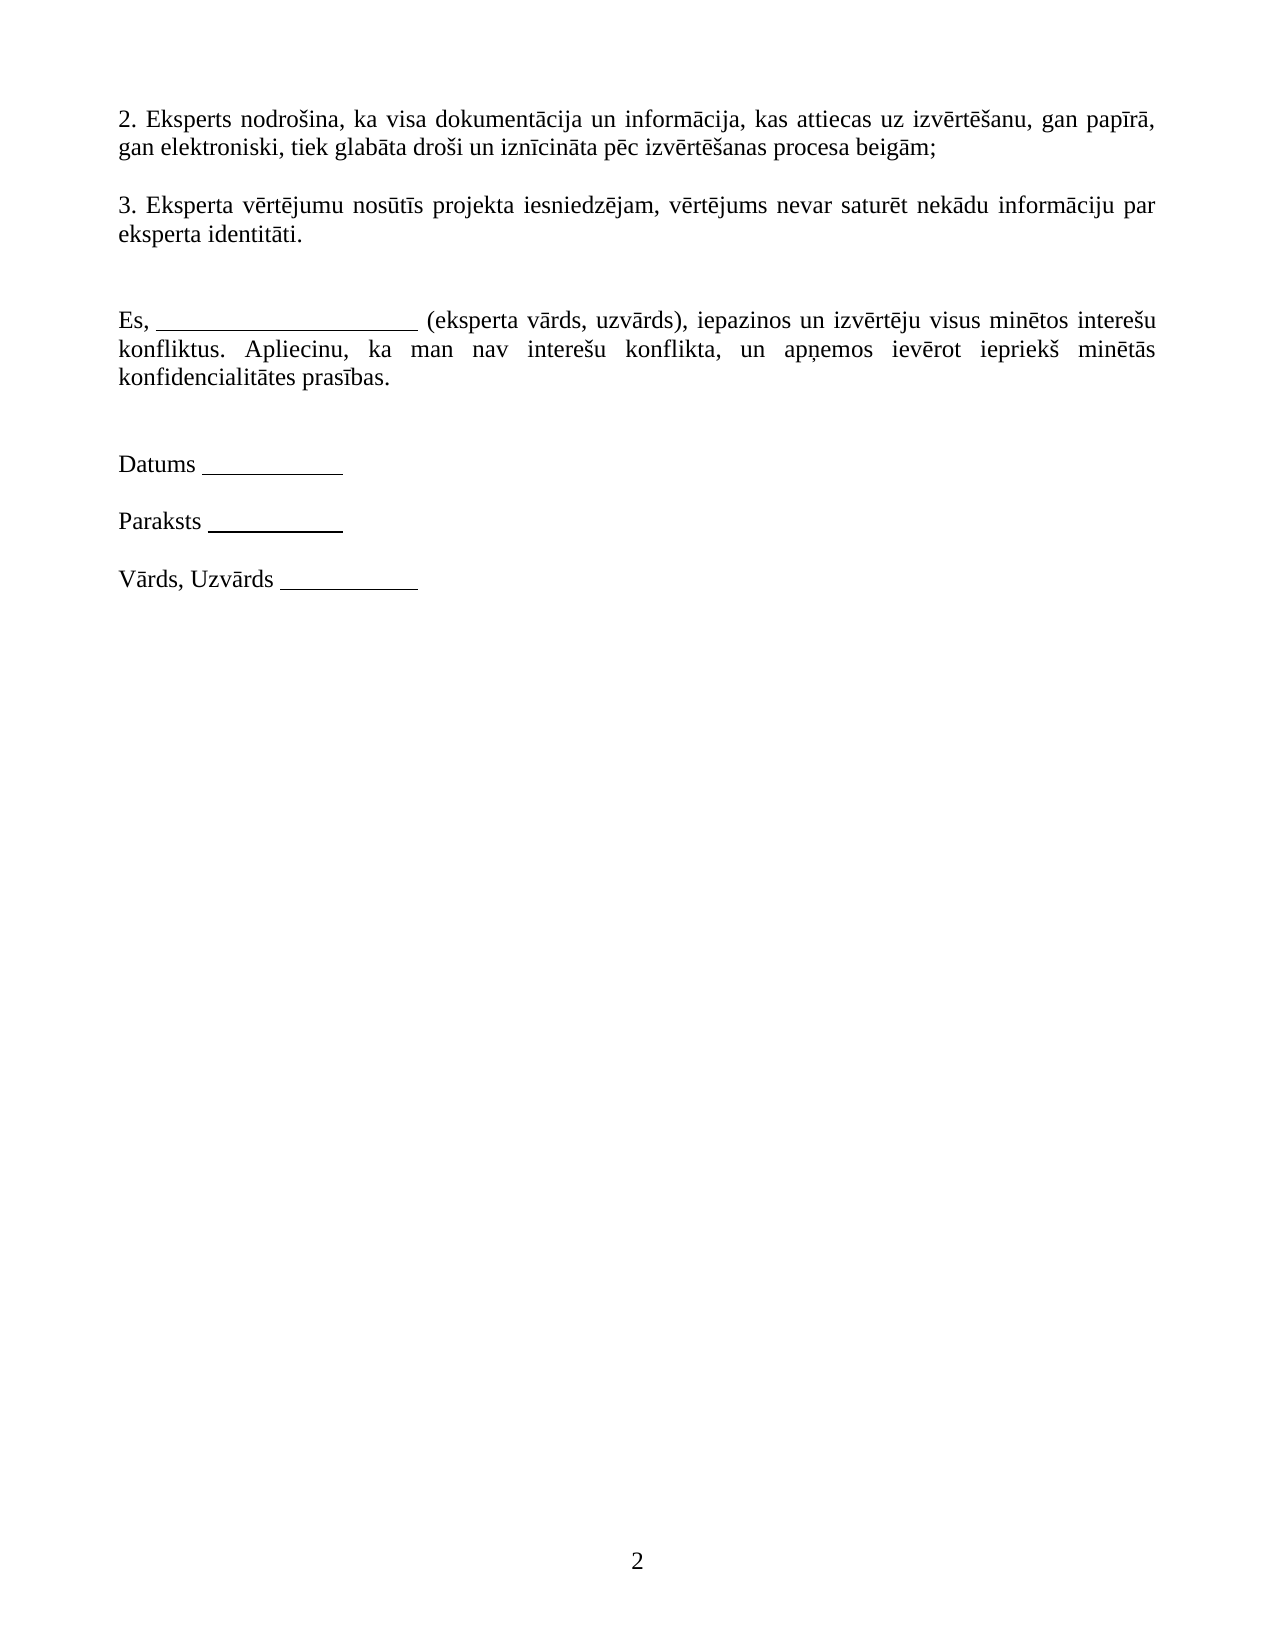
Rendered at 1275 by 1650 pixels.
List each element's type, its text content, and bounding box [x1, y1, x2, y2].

text 3. Eksperta vērtējumu nosūtīs projekta iesniedzējam, vērtējums nevar saturēt nekādu informāciju par eksperta identitāti. [118, 190, 1157, 247]
text Datums [118, 449, 1157, 477]
text Paraksts [118, 506, 1157, 535]
text Vārds, Uzvārds [118, 564, 1157, 592]
text 2. Eksperts nodrošina, ka visa dokumentācija un informācija, kas attiecas uz izvērtēšanu, gan papīrā, gan elektroniski, tiek glabāta droši un iznīcināta pēc izvērtēšanas procesa beigām; [118, 104, 1157, 161]
text Es, (eksperta vārds, uzvārds), iepazinos un izvērtēju visus minētos interešu konfliktus. Apliecinu, ka man nav interešu konflikta, un apņemos ievērot iepriekš minētās konfidencialitātes prasības. [118, 305, 1157, 391]
